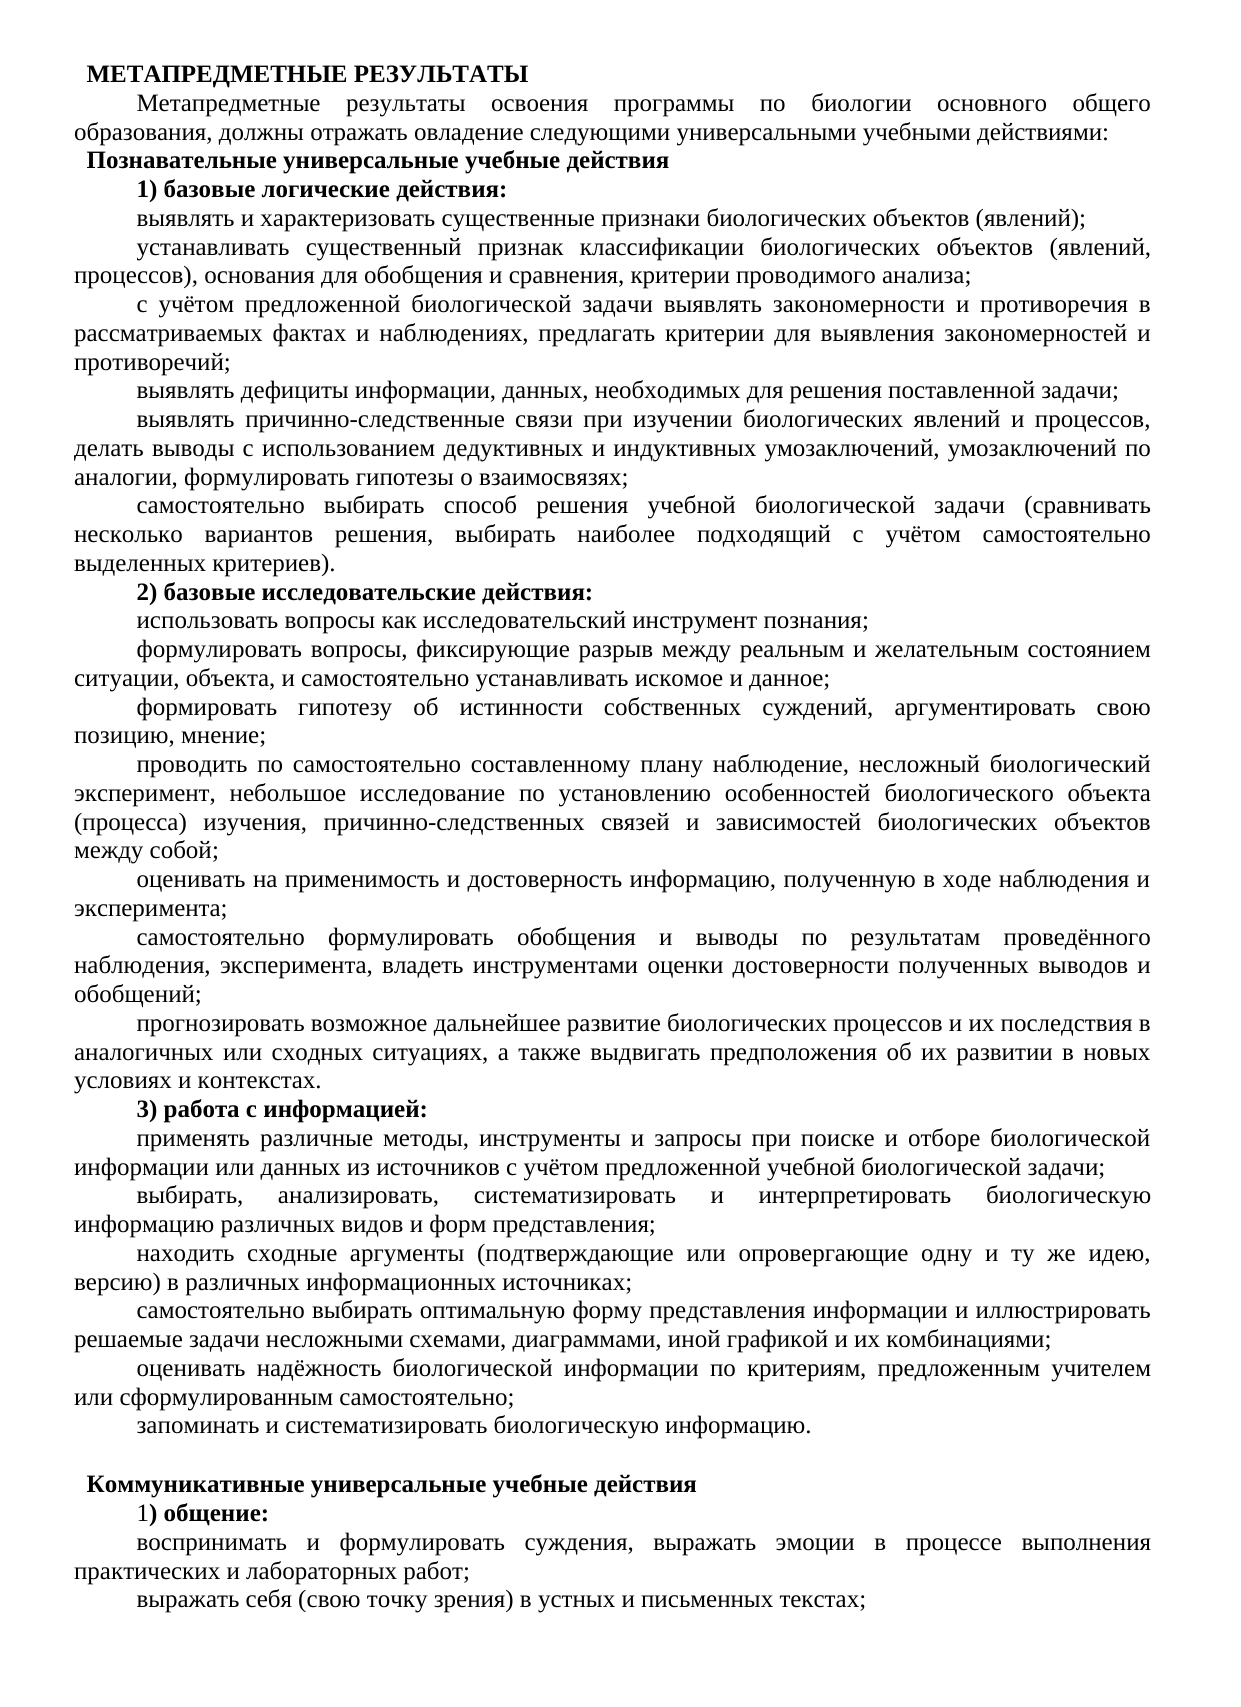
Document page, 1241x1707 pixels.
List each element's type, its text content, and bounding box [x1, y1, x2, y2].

text находить сходные аргументы (подтверждающие или опровергающие одну и ту же идею, версию) в различных информационных источниках; [74, 1238, 1152, 1295]
text применять различные методы, инструменты и запросы при поиске и отборе биологической информации или данных из источников с учётом предложенной учебной биологической задачи; [74, 1123, 1152, 1180]
text 1) базовые логические действия: [74, 174, 1152, 203]
text выявлять и характеризовать существенные признаки биологических объектов (явлений); [74, 203, 1152, 232]
text Коммуникативные универсальные учебные действия [86, 1469, 1152, 1498]
text 2) базовые исследовательские действия: [74, 577, 1152, 605]
text Познавательные универсальные учебные действия [86, 145, 1152, 174]
text 1) общение: [74, 1498, 1152, 1527]
text с учётом предложенной биологической задачи выявлять закономерности и противоречия в рассматриваемых фактах и наблюдениях, предлагать критерии для выявления закономерностей и противоречий; [74, 289, 1152, 375]
text самостоятельно выбирать оптимальную форму представления информации и иллюстрировать решаемые задачи несложными схемами, диаграммами, иной графикой и их комбинациями; [74, 1295, 1152, 1353]
text воспринимать и формулировать суждения, выражать эмоции в процессе выполнения практических и лабораторных работ; [74, 1527, 1152, 1584]
text использовать вопросы как исследовательский инструмент познания; [74, 605, 1152, 634]
text устанавливать существенный признак классификации биологических объектов (явлений, процессов), основания для обобщения и сравнения, критерии проводимого анализа; [74, 232, 1152, 289]
text выбирать, анализировать, систематизировать и интерпретировать биологическую информацию различных видов и форм представления; [74, 1180, 1152, 1238]
text 3) работа с информацией: [74, 1094, 1152, 1123]
text МЕТАПРЕДМЕТНЫЕ РЕЗУЛЬТАТЫ [86, 59, 1152, 88]
text формировать гипотезу об истинности собственных суждений, аргументировать свою позицию, мнение; [74, 692, 1152, 749]
text выявлять причинно-следственные связи при изучении биологических явлений и процессов, делать выводы с использованием дедуктивных и индуктивных умозаключений, умозаключений по аналогии, формулировать гипотезы о взаимосвязях; [74, 404, 1152, 490]
text самостоятельно выбирать способ решения учебной биологической задачи (сравнивать несколько вариантов решения, выбирать наиболее подходящий с учётом самостоятельно выделенных критериев). [74, 490, 1152, 577]
text выявлять дефициты информации, данных, необходимых для решения поставленной задачи; [74, 375, 1152, 404]
text формулировать вопросы, фиксирующие разрыв между реальным и желательным состоянием ситуации, объекта, и самостоятельно устанавливать искомое и данное; [74, 634, 1152, 692]
text оценивать надёжность биологической информации по критериям, предложенным учителем или сформулированным самостоятельно; [74, 1353, 1152, 1410]
text выражать себя (свою точку зрения) в устных и письменных текстах; [74, 1584, 1152, 1613]
text самостоятельно формулировать обобщения и выводы по результатам проведённого наблюдения, эксперимента, владеть инструментами оценки достоверности полученных выводов и обобщений; [74, 922, 1152, 1008]
text запоминать и систематизировать биологическую информацию. [74, 1410, 1152, 1439]
text Метапредметные результаты освоения программы по биологии основного общего образования, должны отражать овладение следующими универсальными учебными действиями: [74, 88, 1152, 145]
text проводить по самостоятельно составленному плану наблюдение, несложный биологический эксперимент, небольшое исследование по установлению особенностей биологического объекта (процесса) изучения, причинно-следственных связей и зависимостей биологических объектов между собой; [74, 749, 1152, 864]
text прогнозировать возможное дальнейшее развитие биологических процессов и их последствия в аналогичных или сходных ситуациях, а также выдвигать предположения об их развитии в новых условиях и контекстах. [74, 1008, 1152, 1094]
text оценивать на применимость и достоверность информацию, полученную в ходе наблюдения и эксперимента; [74, 864, 1152, 922]
